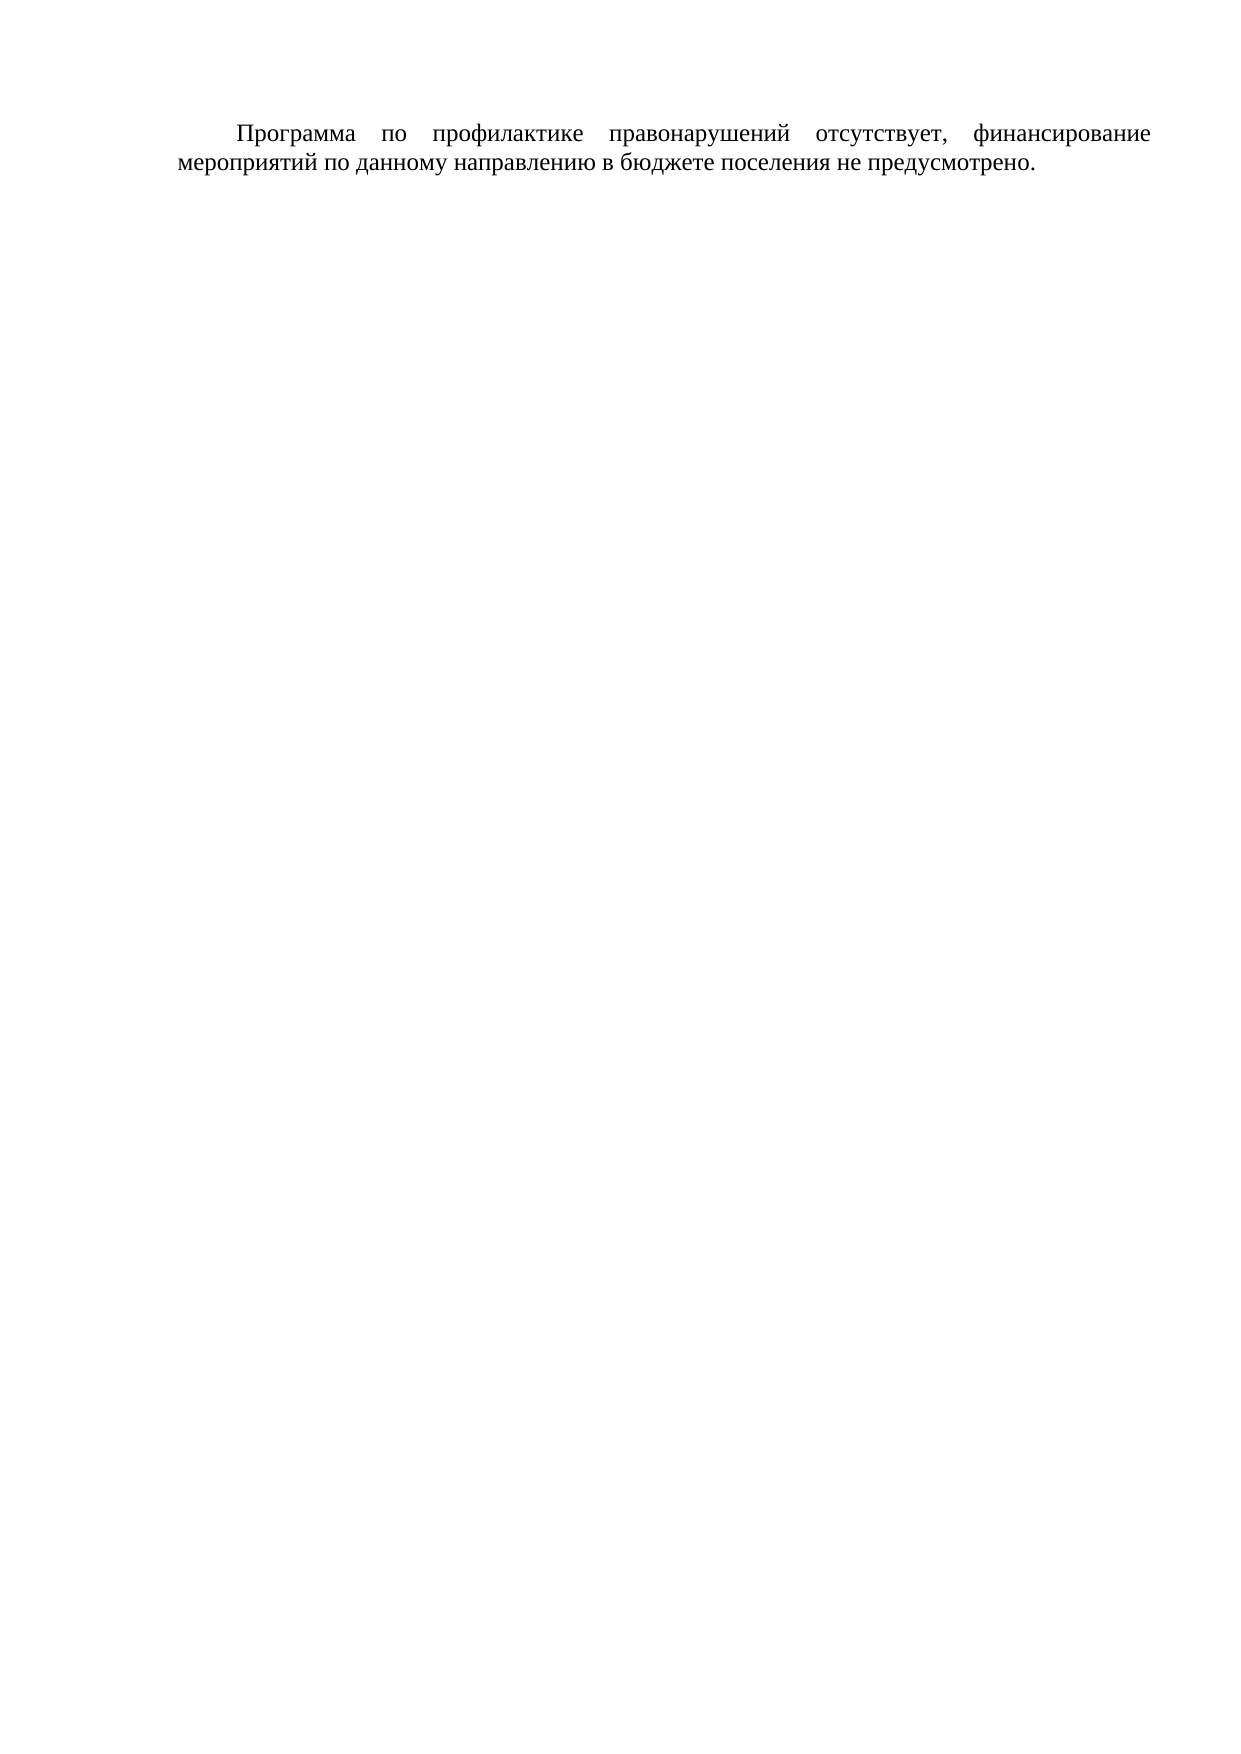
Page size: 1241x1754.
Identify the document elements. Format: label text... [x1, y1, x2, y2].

text Программа по профилактике правонарушений отсутствует, финансирование мероприятий по данному направлению в бюджете поселения не предусмотрено. [177, 118, 1152, 176]
